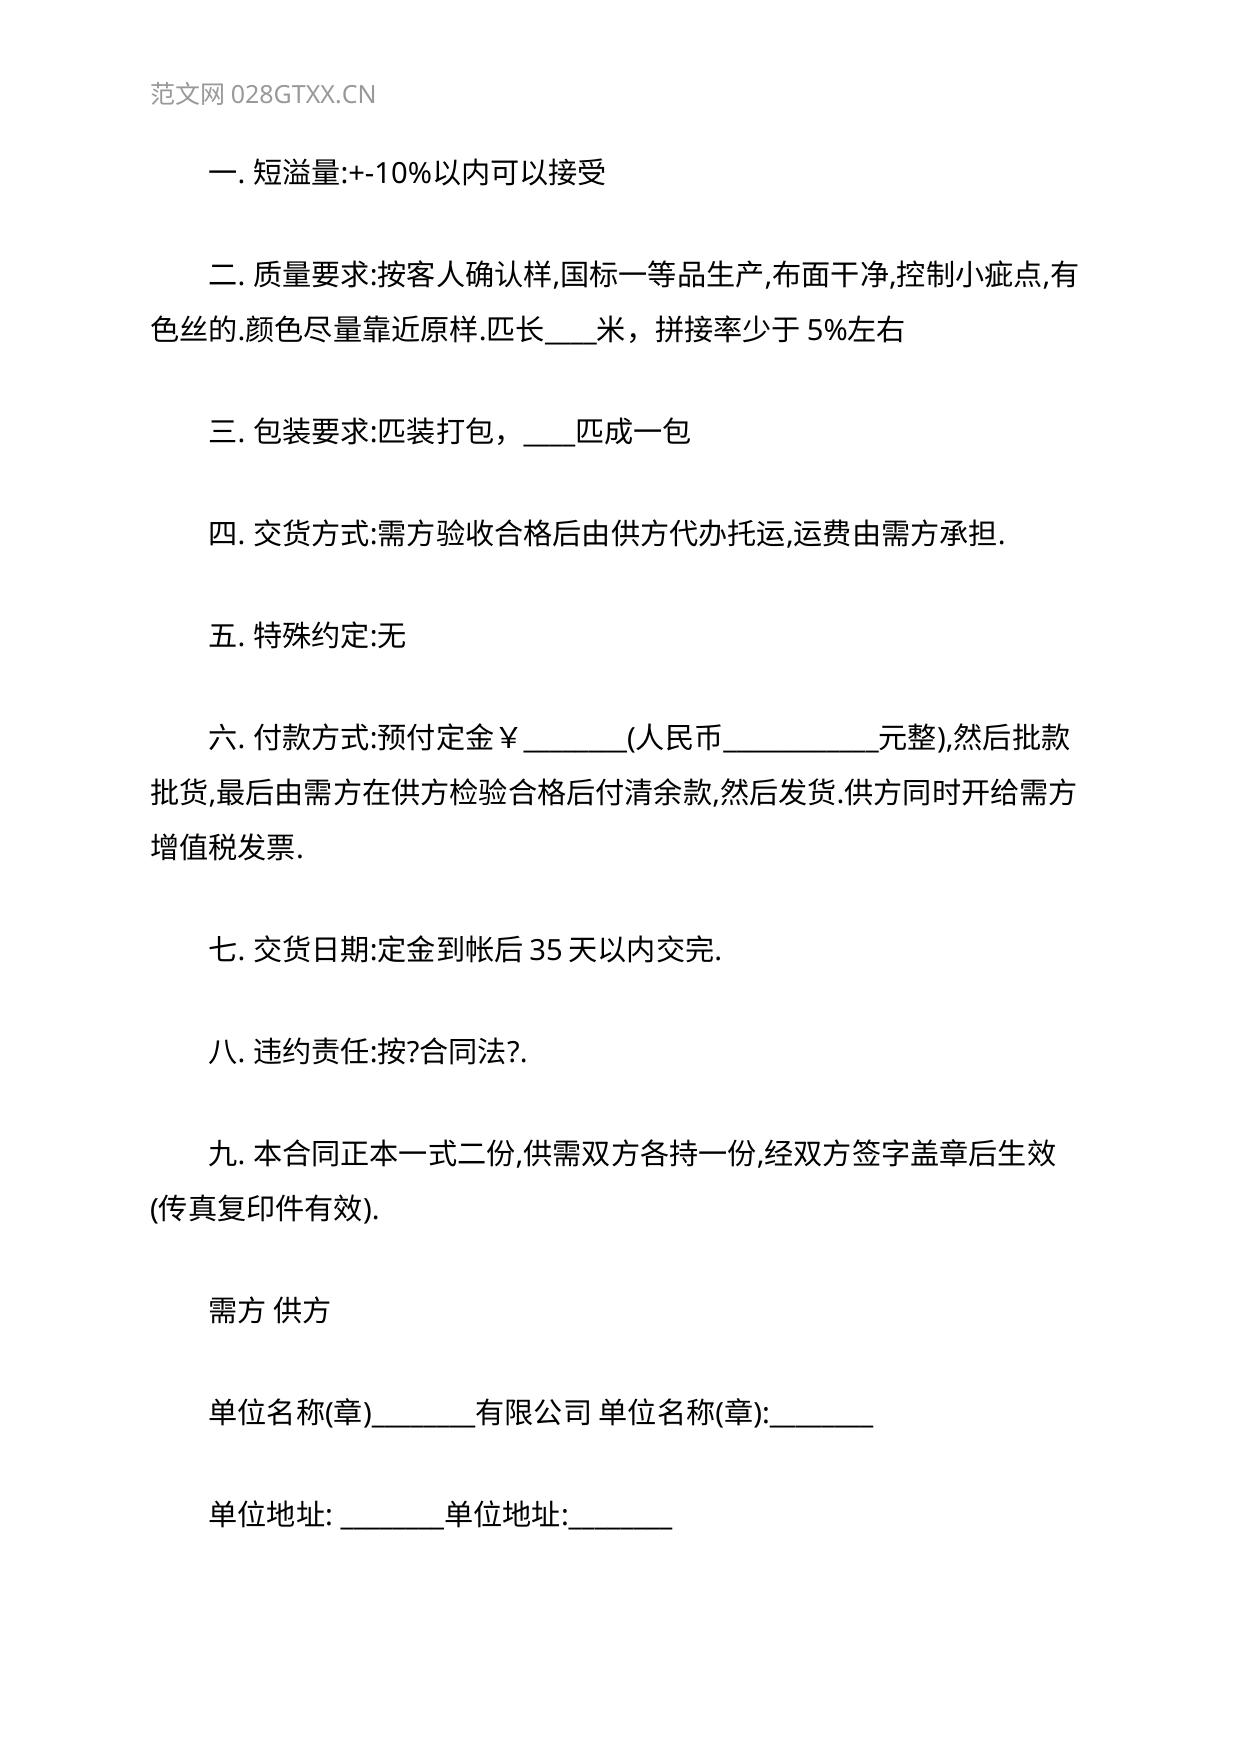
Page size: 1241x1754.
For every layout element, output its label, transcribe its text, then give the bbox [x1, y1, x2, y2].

text 七. 交货日期:定金到帐后35天以内交完. [150, 927, 1090, 969]
text 需方 供方 [150, 1288, 1090, 1330]
text 一. 短溢量:+-10%以内可以接受 [150, 150, 1090, 192]
text 六. 付款方式:预付定金￥________(人民币____________元整),然后批款批货,最后由需方在供方检验合格后付清余款,然后发货.供方同时开给需方增值税发票. [150, 715, 1090, 867]
text 八. 违约责任:按?合同法?. [150, 1029, 1090, 1071]
text 单位地址: ________单位地址:________ [150, 1492, 1090, 1534]
text 单位名称(章)________有限公司 单位名称(章):________ [150, 1389, 1090, 1432]
text 三. 包装要求:匹装打包，____匹成一包 [150, 409, 1090, 451]
text 四. 交货方式:需方验收合格后由供方代办托运,运费由需方承担. [150, 511, 1090, 553]
text 五. 特殊约定:无 [150, 613, 1090, 655]
text 九. 本合同正本一式二份,供需双方各持一份,经双方签字盖章后生效(传真复印件有效). [150, 1131, 1090, 1228]
text 二. 质量要求:按客人确认样,国标一等品生产,布面干净,控制小疵点,有色丝的.颜色尽量靠近原样.匹长____米，拼接率少于5%左右 [150, 252, 1090, 349]
